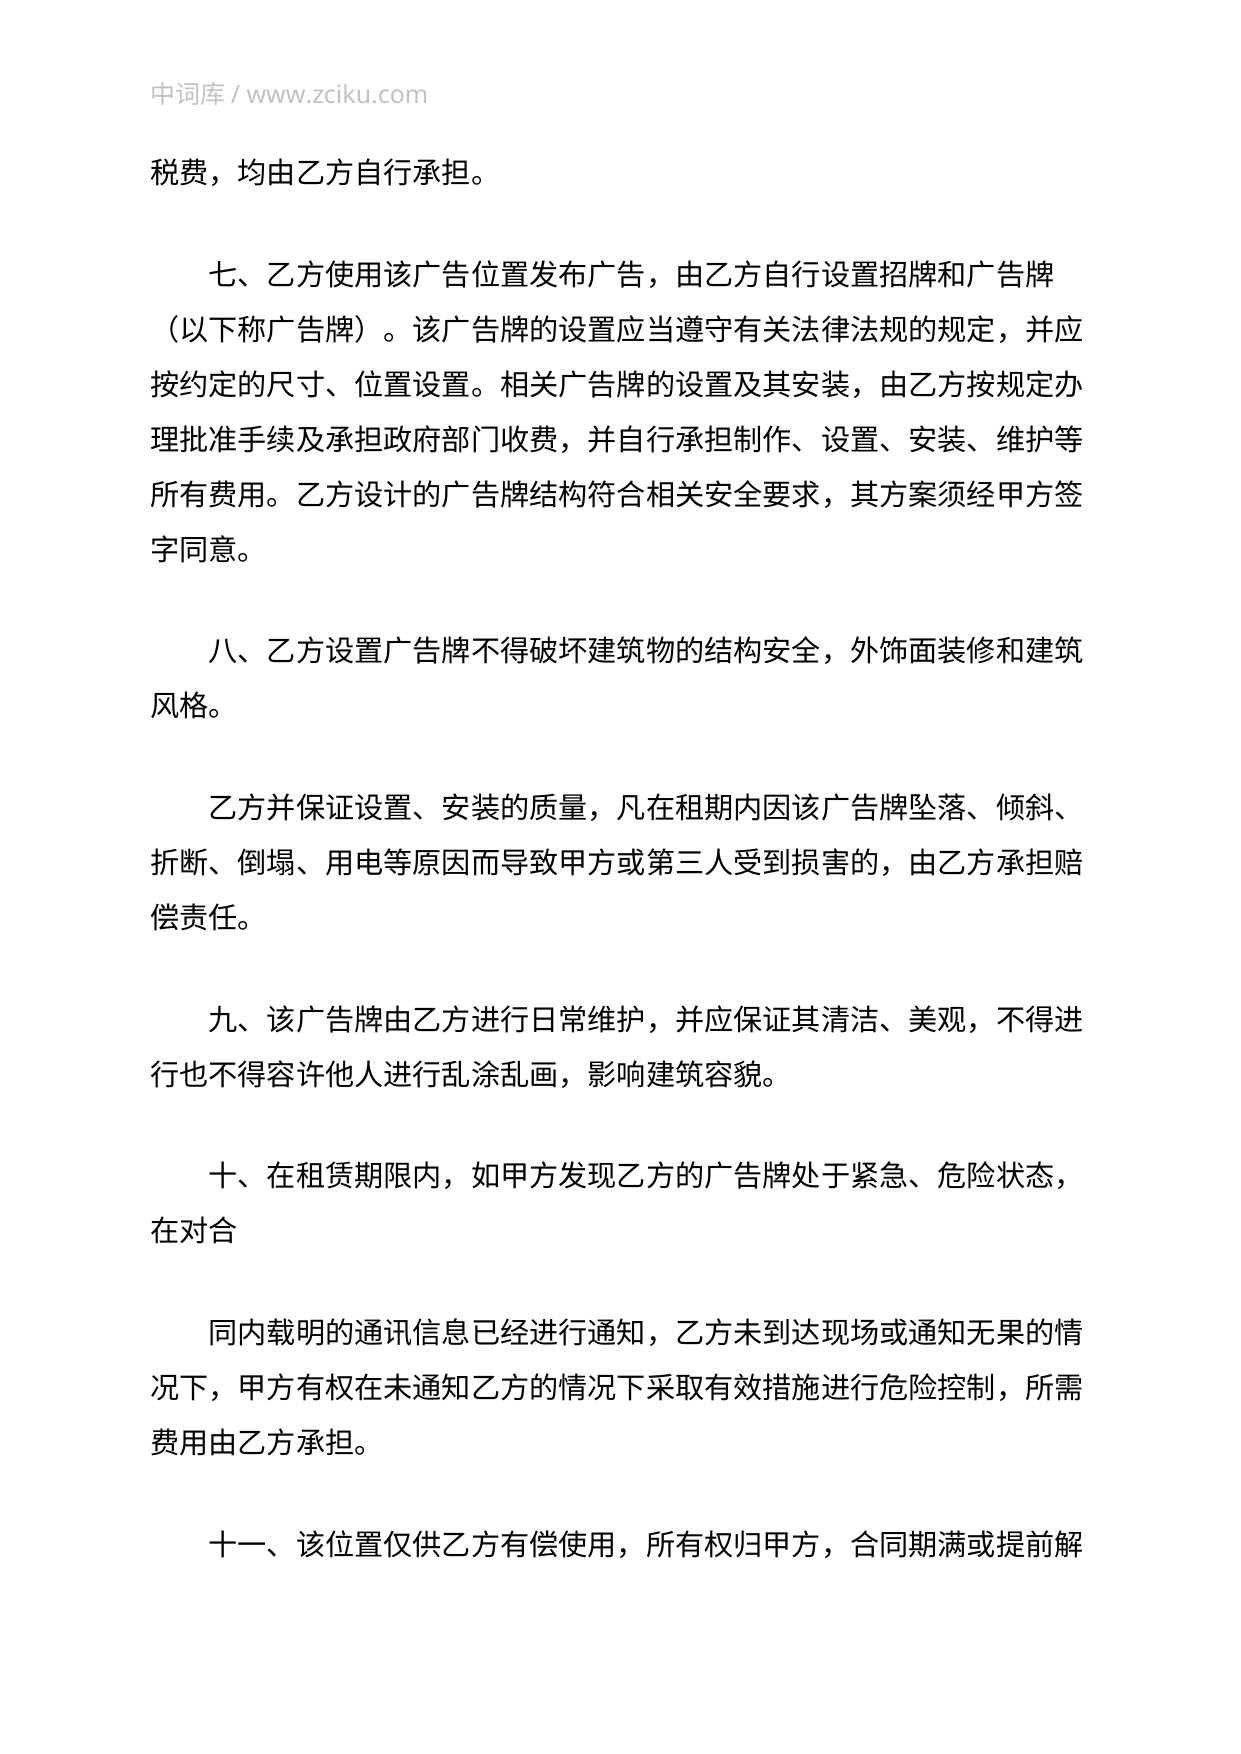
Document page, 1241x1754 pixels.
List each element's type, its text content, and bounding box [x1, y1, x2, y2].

text 七、乙方使用该广告位置发布广告，由乙方自行设置招牌和广告牌（以下称广告牌）。该广告牌的设置应当遵守有关法律法规的规定，并应按约定的尺寸、位置设置。相关广告牌的设置及其安装，由乙方按规定办理批准手续及承担政府部门收费，并自行承担制作、设置、安装、维护等所有费用。乙方设计的广告牌结构符合相关安全要求，其方案须经甲方签字同意。 [150, 252, 1090, 568]
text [150, 150, 1090, 192]
text 九、该广告牌由乙方进行日常维护，并应保证其清洁、美观，不得进行也不得容许他人进行乱涂乱画，影响建筑容貌。 [150, 996, 1090, 1093]
text 乙方并保证设置、安装的质量，凡在租期内因该广告牌坠落、倾斜、折断、倒塌、用电等原因而导致甲方或第三人受到损害的，由乙方承担赔偿责任。 [150, 785, 1090, 937]
text 八、乙方设置广告牌不得破坏建筑物的结构安全，外饰面装修和建筑风格。 [150, 628, 1090, 725]
text 十、在租赁期限内，如甲方发现乙方的广告牌处于紧急、危险状态，在对合 [150, 1153, 1090, 1250]
text 同内载明的通讯信息已经进行通知，乙方未到达现场或通知无果的情况下，甲方有权在未通知乙方的情况下采取有效措施进行危险控制，所需费用由乙方承担。 [150, 1309, 1090, 1462]
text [150, 1521, 1090, 1563]
